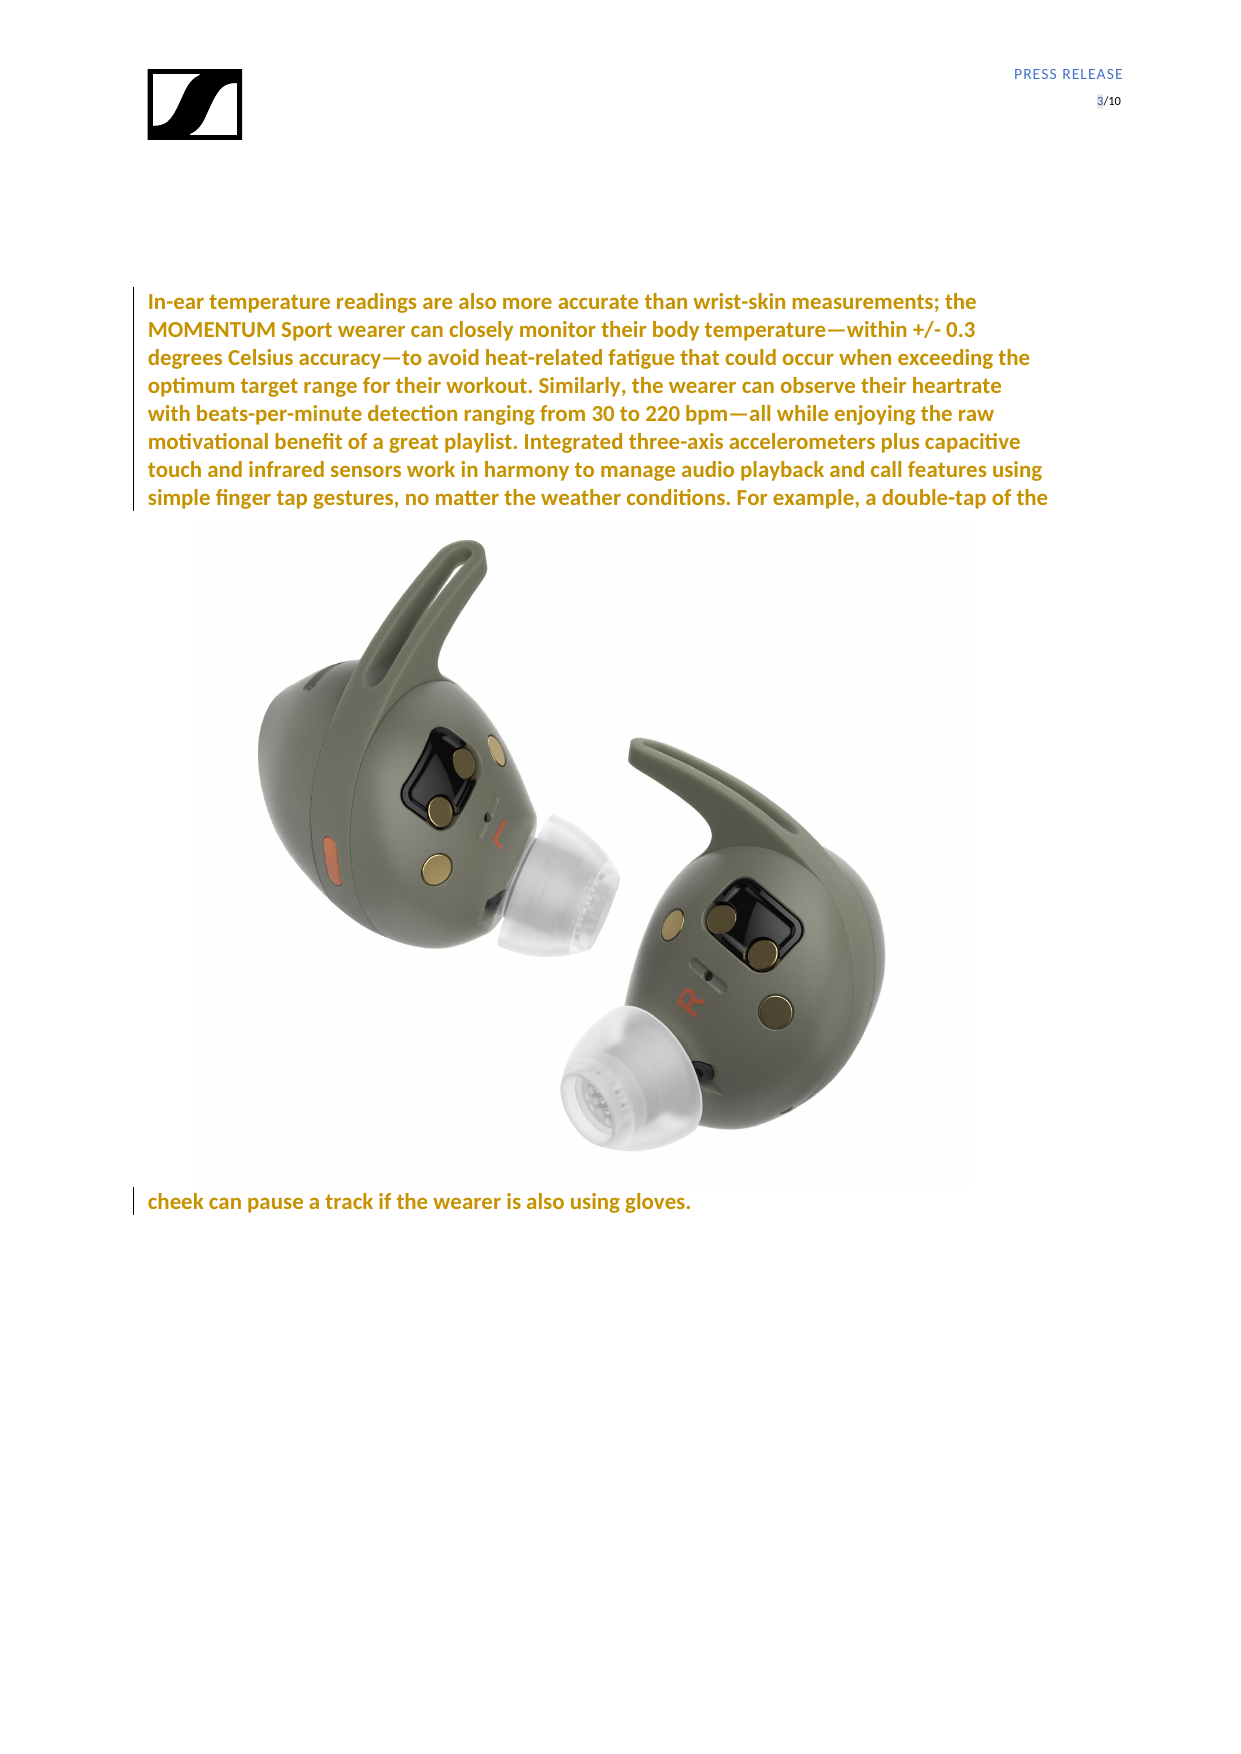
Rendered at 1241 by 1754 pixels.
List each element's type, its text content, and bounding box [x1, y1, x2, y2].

picture [192, 520, 971, 1188]
